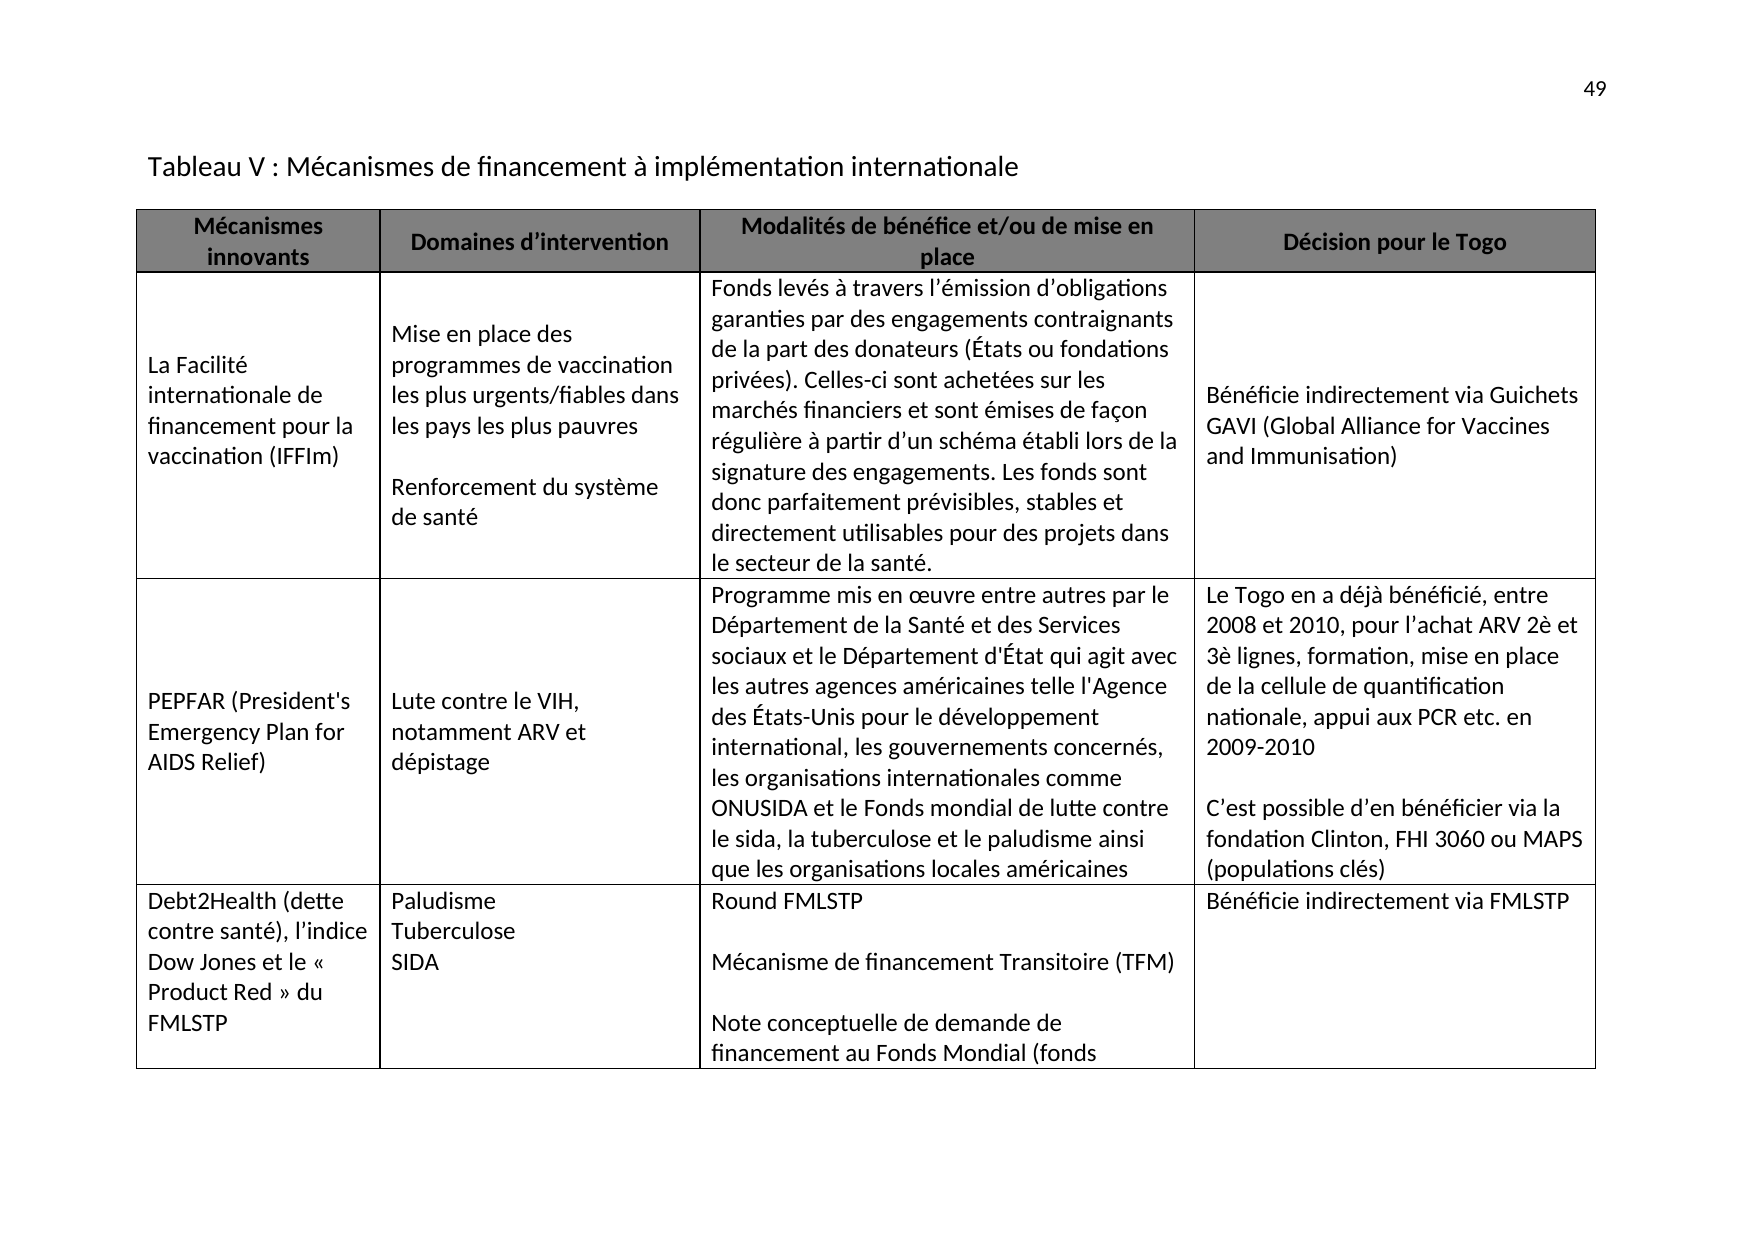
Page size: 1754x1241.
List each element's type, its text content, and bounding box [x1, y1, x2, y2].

table_header Mécanismes innovants [137, 210, 379, 271]
table_header Modalités de bénéfice et/ou de mise en place [701, 210, 1194, 271]
table_header Décision pour le Togo [1195, 210, 1595, 271]
table_cell Le Togo en a déjà bénéficié, entre 2008 et 2010, pour l’achat ARV 2è et 3è lignes, formation, mise en place de la cellule de quantification nationale, appui aux PCR etc. en 2009-2010 C’est possible d’en bénéficier via la fondation Clinton, FHI 3060 ou MAPS (populations clés) [1195, 579, 1595, 884]
table_cell Bénéficie indirectement via Guichets GAVI (Global Alliance for Vaccines and Immunisation) [1195, 273, 1595, 578]
table_cell Bénéficie indirectement via FMLSTP [1195, 885, 1595, 1068]
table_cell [137, 885, 379, 1068]
table_cell Paludisme Tuberculose SIDA [381, 885, 699, 1068]
table_cell Mise en place des programmes de vaccination les plus urgents/fiables dans les pays les plus pauvres Renforcement du système de santé [381, 273, 699, 578]
table_cell La Facilité internationale de financement pour la vaccination (IFFIm) [137, 273, 379, 578]
table_cell Lute contre le VIH, notamment ARV et dépistage [381, 579, 699, 884]
table_cell PEPFAR (President's Emergency Plan for AIDS Relief) [137, 579, 379, 884]
table_header Domaines d’intervention [381, 210, 699, 271]
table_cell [701, 885, 1194, 1068]
table_cell Programme mis en œuvre entre autres par le Département de la Santé et des Services sociaux et le Département d'État qui agit avec les autres agences américaines telle l'Agence des États-Unis pour le développement international, les gouvernements concernés, les organisations internationales comme ONUSIDA et le Fonds mondial de lutte contre le sida, la tuberculose et le paludisme ainsi que les organisations locales américaines [701, 579, 1194, 884]
text Tableau V : Mécanismes de financement à implémentation internationale [148, 148, 1606, 183]
table_cell Fonds levés à travers l’émission d’obligations garanties par des engagements contraignants de la part des donateurs (États ou fondations privées). Celles-ci sont achetées sur les marchés financiers et sont émises de façon régulière à partir d’un schéma établi lors de la signature des engagements. Les fonds sont donc parfaitement prévisibles, stables et directement utilisables pour des projets dans le secteur de la santé. [701, 273, 1194, 578]
